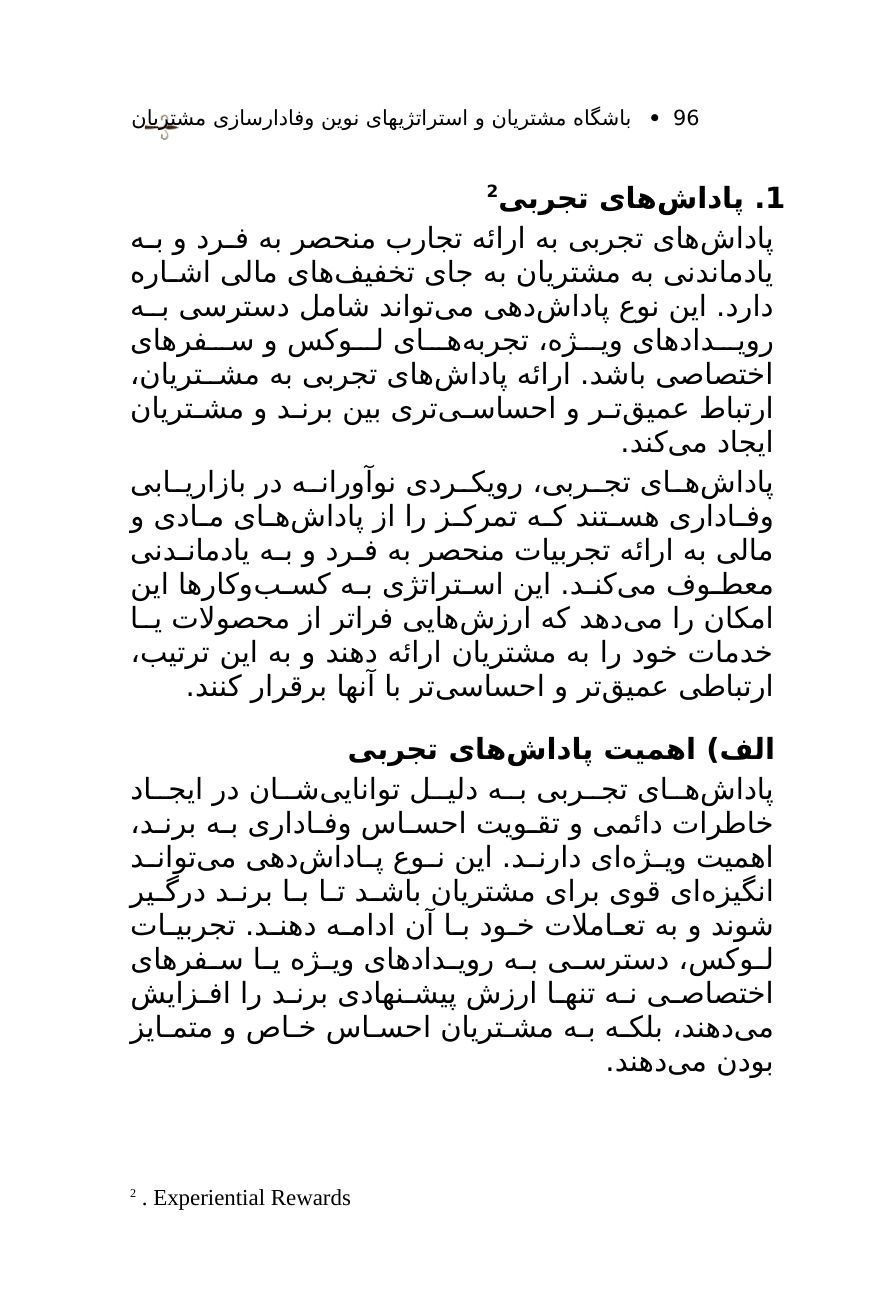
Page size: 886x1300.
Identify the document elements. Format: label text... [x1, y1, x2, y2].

text پاداش‌های تجربی به دلیل توانایی‌شان در ایجاد خاطرات دائمی و تقویت احساس وفاداری به برند، اهمیت ویژه‌ای دارند. این نوع پاداش‌دهی می‌تواند انگیزه‌ای قوی برای مشتریان باشد تا با برند درگیر شوند و به تعاملات خود با آن ادامه دهند. تجربیات لوکس، دسترسی به رویدادهای ویژه یا سفرهای اختصاصی نه تنها ارزش پیشنهادی برند را افزایش می‌دهند، بلکه به مشتریان احساس خاص و متمایز بودن می‌دهند. [130, 773, 774, 1078]
picture [144, 109, 181, 144]
text پاداش‌های تجربی، رویکردی نوآورانه در بازاریابی وفاداری هستند که تمرکز را از پاداش‌های مادی و مالی به ارائه تجربیات منحصر به فرد و به یادماندنی معطوف می‌کند. این استراتژی به کسب‌وکارها این امکان را می‌دهد که ارزش‌هایی فراتر از محصولات یا خدمات خود را به مشتریان ارائه دهند و به این ترتیب، ارتباطی عمیق‌تر و احساسی‌تر با آنها برقرار کنند. [130, 466, 774, 703]
text پاداش‌های تجربی به ارائه تجارب منحصر به فرد و به یادماندنی به مشتریان به جای تخفیف‌های مالی اشاره دارد. این نوع پاداش‌دهی می‌تواند شامل دسترسی به رویدادهای ویژه، تجربه‌های لوکس و سفرهای اختصاصی باشد. ارائه پاداش‌های تجربی به مشتریان، ارتباط عمیق‌تر و احساسی‌تری بین برند و مشتریان ایجاد می‌کند. [130, 222, 774, 459]
title الف) اهمیت پاداش‌های تجربی [130, 732, 786, 766]
subtitle 1. پاداش‌های تجربی [130, 181, 786, 215]
